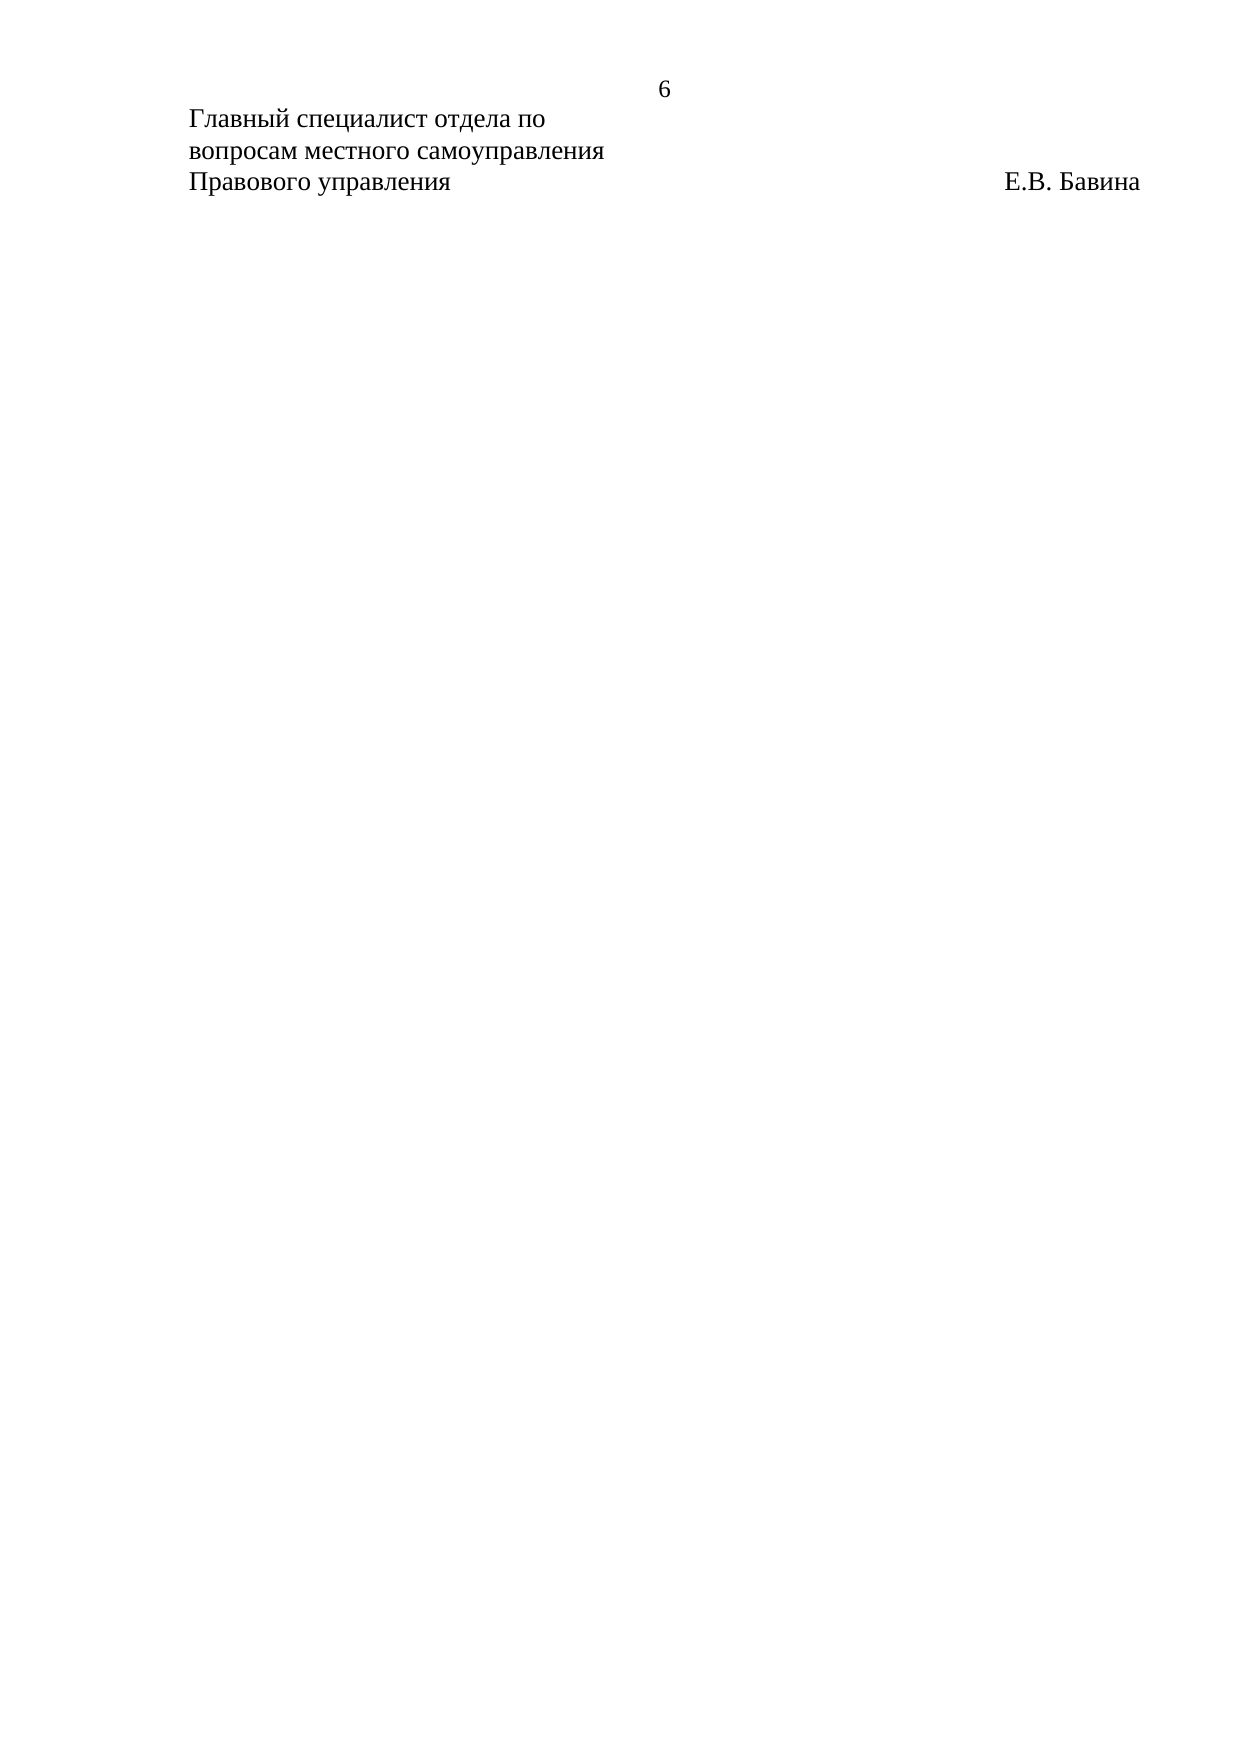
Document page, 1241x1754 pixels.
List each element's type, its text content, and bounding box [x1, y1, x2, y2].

table_cell Главный специалист отдела по вопросам местного самоуправления Правового управления [177, 103, 664, 196]
table_cell Е.В. Бавина [664, 103, 1152, 196]
